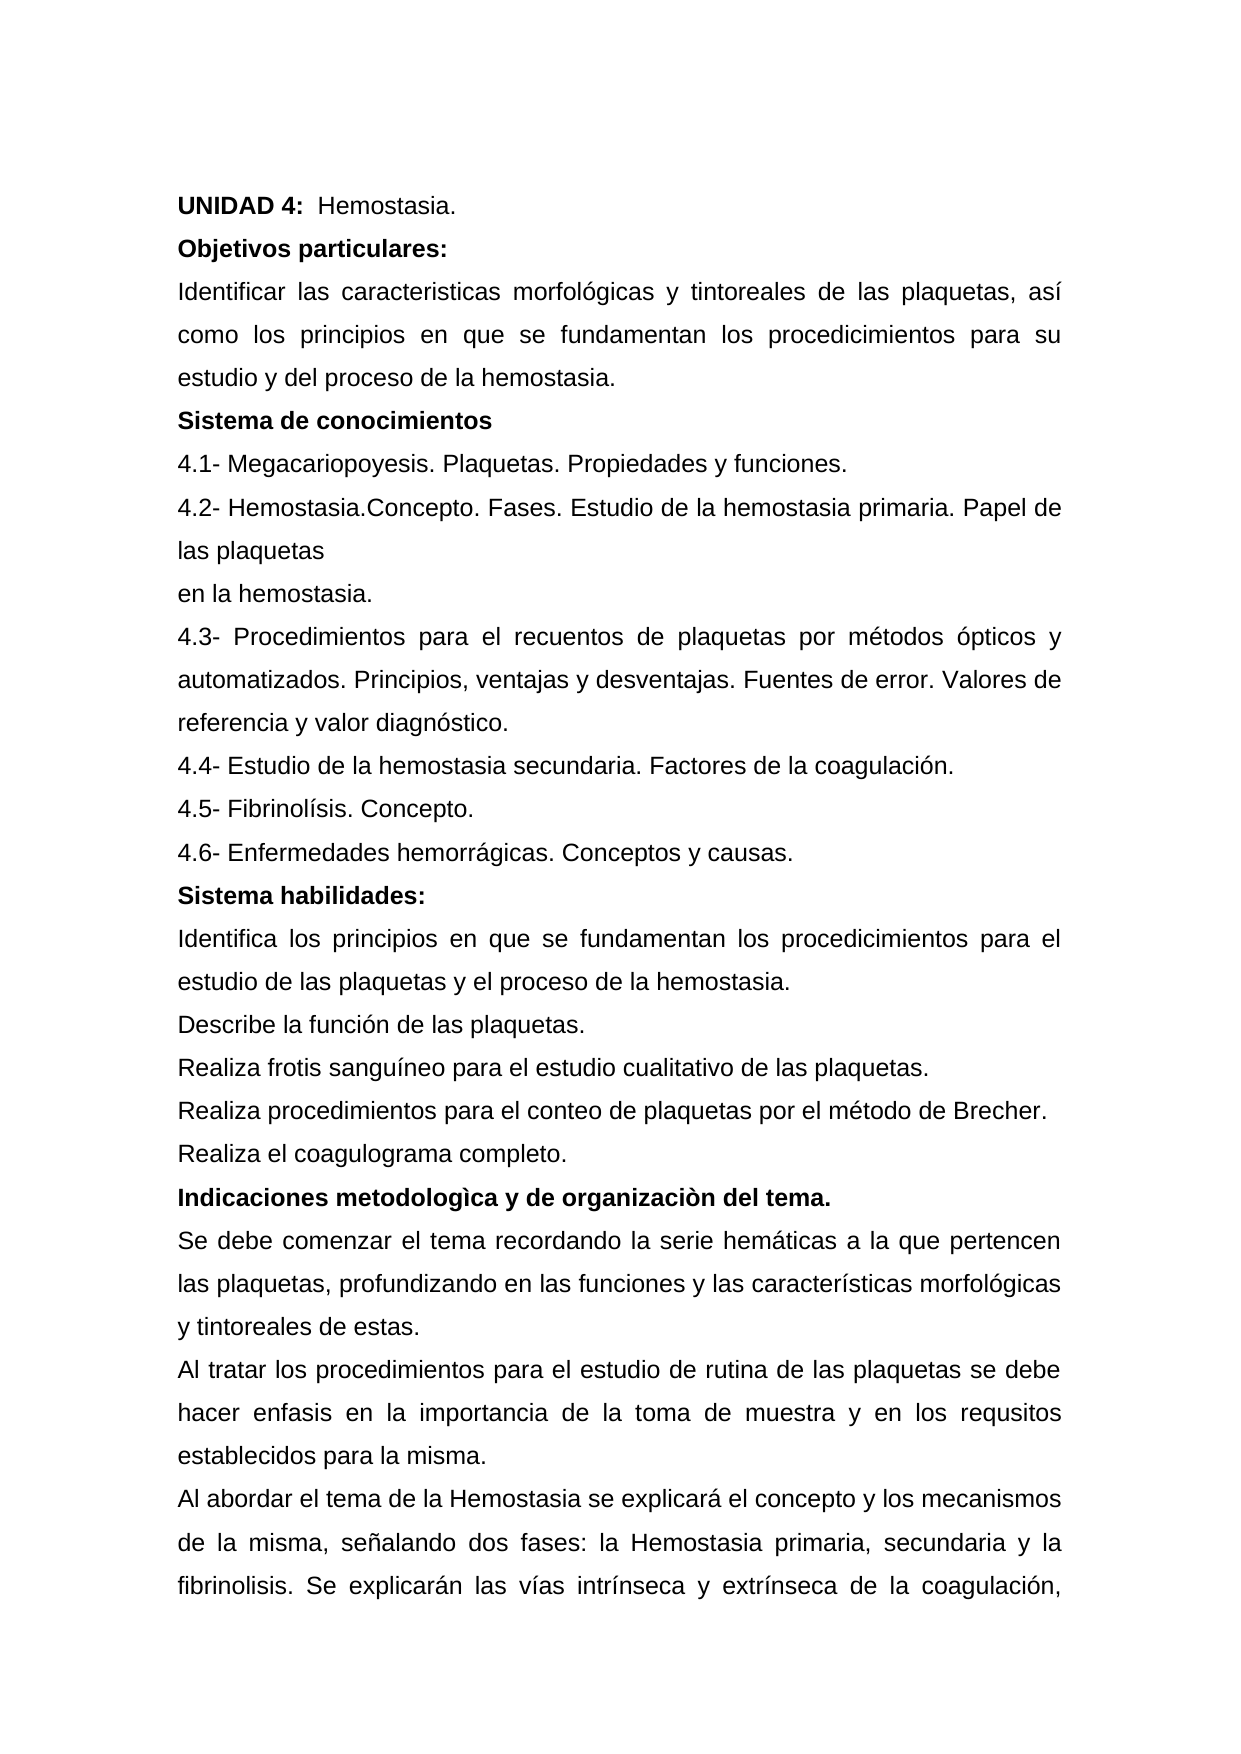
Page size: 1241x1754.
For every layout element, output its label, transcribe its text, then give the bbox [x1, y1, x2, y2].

text 4.3- Procedimientos para el recuentos de plaquetas por métodos ópticos y automatizados. Principios, ventajas y desventajas. Fuentes de error. Valores de referencia y valor diagnóstico. [177, 622, 1063, 737]
text 4.5- Fibrinolísis. Concepto. [177, 794, 1063, 823]
text Realiza frotis sanguíneo para el estudio cualitativo de las plaquetas. [177, 1053, 1063, 1082]
text Identifica los principios en que se fundamentan los procedicimientos para el estudio de las plaquetas y el proceso de la hemostasia. [177, 924, 1063, 996]
text UNIDAD 4: Hemostasia. [177, 191, 1063, 219]
text 4.6- Enfermedades hemorrágicas. Conceptos y causas. [177, 838, 1063, 866]
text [177, 1484, 1063, 1599]
text Se debe comenzar el tema recordando la serie hemáticas a la que pertencen las plaquetas, profundizando en las funciones y las características morfológicas y tintoreales de estas. [177, 1226, 1063, 1341]
text en la hemostasia. [177, 579, 1063, 608]
text Sistema habilidades: [177, 881, 1063, 909]
text Al tratar los procedimientos para el estudio de rutina de las plaquetas se debe hacer enfasis en la importancia de la toma de muestra y en los requsitos establecidos para la misma. [177, 1355, 1063, 1470]
text Describe la función de las plaquetas. [177, 1010, 1063, 1039]
text Identificar las caracteristicas morfológicas y tintoreales de las plaquetas, así como los principios en que se fundamentan los procedicimientos para su estudio y del proceso de la hemostasia. [177, 277, 1063, 392]
text 4.1- Megacariopoyesis. Plaquetas. Propiedades y funciones. [177, 449, 1063, 478]
text Realiza el coagulograma completo. [177, 1139, 1063, 1168]
text Realiza procedimientos para el conteo de plaquetas por el método de Brecher. [177, 1096, 1063, 1125]
text Sistema de conocimientos [177, 406, 1063, 435]
text Objetivos particulares: [177, 234, 1063, 263]
text 4.2- Hemostasia.Concepto. Fases. Estudio de la hemostasia primaria. Papel de las plaquetas [177, 493, 1063, 564]
text Indicaciones metodologìca y de organizaciòn del tema. [177, 1183, 1063, 1211]
text 4.4- Estudio de la hemostasia secundaria. Factores de la coagulación. [177, 751, 1063, 780]
